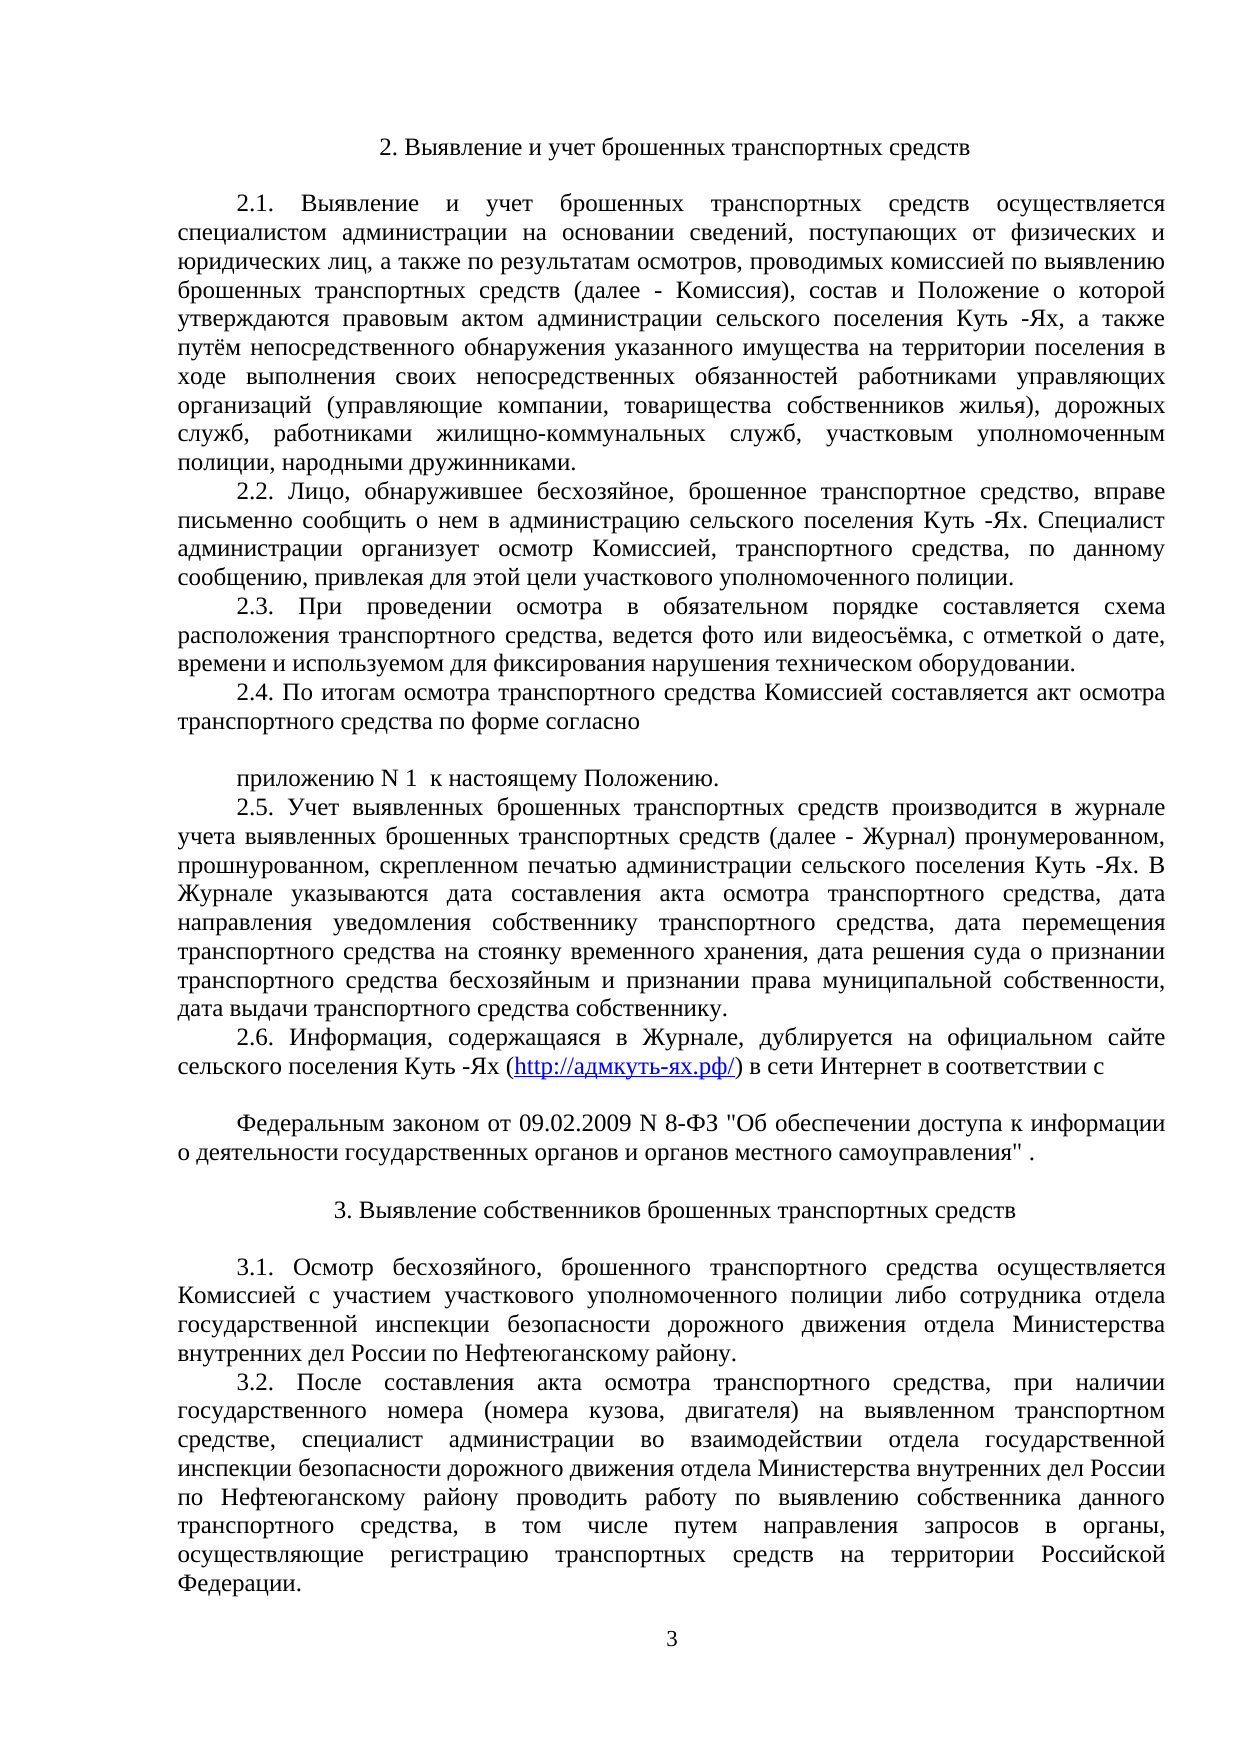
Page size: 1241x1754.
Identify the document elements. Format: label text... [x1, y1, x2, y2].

text 2.2. Лицо, обнаружившее бесхозяйное, брошенное транспортное средство, вправе письменно сообщить о нем в администрацию сельского поселения Куть -Ях. Специалист администрации организует осмотр Комиссией, транспортного средства, по данному сообщению, привлекая для этой цели участкового уполномоченного полиции. [177, 476, 1166, 591]
text 2.5. Учет выявленных брошенных транспортных средств производится в журнале учета выявленных брошенных транспортных средств (далее - Журнал) пронумерованном, прошнурованном, скрепленном печатью администрации сельского поселения Куть -Ях. В Журнале указываются дата составления акта осмотра транспортного средства, дата направления уведомления собственнику транспортного средства, дата перемещения транспортного средства на стоянку временного хранения, дата решения суда о признании транспортного средства бесхозяйным и признании права муниципальной собственности, дата выдачи транспортного средства собственнику. [177, 792, 1166, 1022]
text 2.4. По итогам осмотра транспортного средства Комиссией составляется акт осмотра транспортного средства по форме согласно [177, 677, 1166, 735]
text приложению N 1 к настоящему Положению. [177, 763, 1166, 792]
text 3. Выявление собственников брошенных транспортных средств [177, 1195, 1166, 1223]
text 3.2. После составления акта осмотра транспортного средства, при наличии государственного номера (номера кузова, двигателя) на выявленном транспортном средстве, специалист администрации во взаимодействии отдела государственной инспекции безопасности дорожного движения отдела Министерства внутренних дел России по Нефтеюганскому району проводить работу по выявлению собственника данного транспортного средства, в том числе путем направления запросов в органы, осуществляющие регистрацию транспортных средств на территории Российской Федерации. [177, 1367, 1166, 1597]
text 2.6. Информация, содержащаяся в Журнале, дублируется на официальном сайте сельского поселения Куть -Ях (http://адмкуть-ях.рф/) в сети Интернет в соответствии с [177, 1022, 1166, 1080]
text 2. Выявление и учет брошенных транспортных средств [177, 132, 1166, 161]
text Федеральным законом от 09.02.2009 N 8-ФЗ "Об обеспечении доступа к информации о деятельности государственных органов и органов местного самоуправления" . [177, 1108, 1166, 1166]
text 2.3. При проведении осмотра в обязательном порядке составляется схема расположения транспортного средства, ведется фото или видеосъёмка, с отметкой о дате, времени и используемом для фиксирования нарушения техническом оборудовании. [177, 591, 1166, 677]
text 3.1. Осмотр бесхозяйного, брошенного транспортного средства осуществляется Комиссией с участием участкового уполномоченного полиции либо сотрудника отдела государственной инспекции безопасности дорожного движения отдела Министерства внутренних дел России по Нефтеюганскому району. [177, 1252, 1166, 1367]
text 2.1. Выявление и учет брошенных транспортных средств осуществляется специалистом администрации на основании сведений, поступающих от физических и юридических лиц, а также по результатам осмотров, проводимых комиссией по выявлению брошенных транспортных средств (далее - Комиссия), состав и Положение о которой утверждаются правовым актом администрации сельского поселения Куть -Ях, а также путём непосредственного обнаружения указанного имущества на территории поселения в ходе выполнения своих непосредственных обязанностей работниками управляющих организаций (управляющие компании, товарищества собственников жилья), дорожных служб, работниками жилищно-коммунальных служб, участковым уполномоченным полиции, народными дружинниками. [177, 188, 1166, 476]
